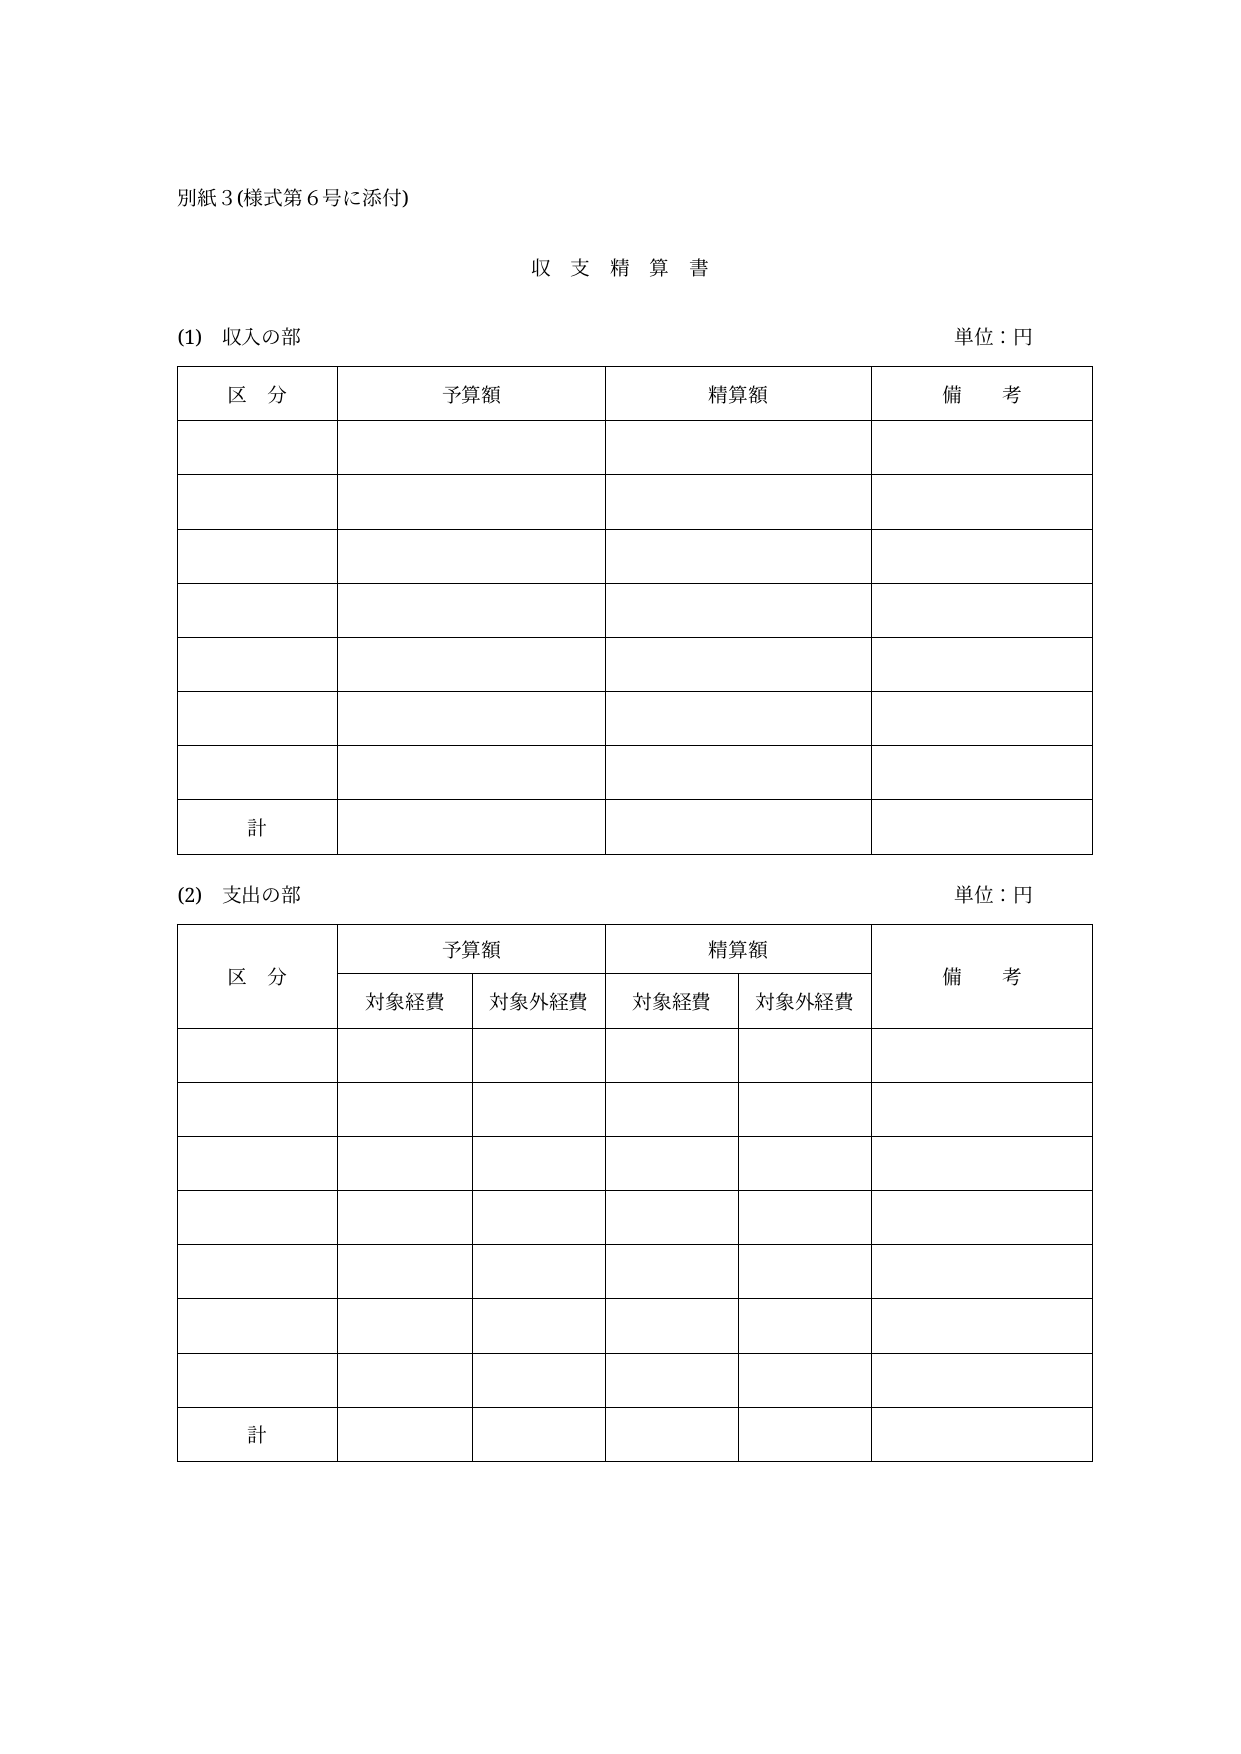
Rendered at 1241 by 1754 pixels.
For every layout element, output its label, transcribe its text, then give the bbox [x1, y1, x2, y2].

table_cell [338, 1191, 472, 1244]
table_cell [473, 1354, 605, 1407]
text 収支精算書 [177, 249, 1063, 284]
text (1) 収入の部 単位：円 [177, 319, 1063, 353]
table_cell [872, 1137, 1092, 1190]
table_cell [338, 1299, 472, 1352]
table_cell [872, 475, 1092, 528]
table_cell [606, 800, 871, 853]
table_cell 計 [178, 800, 337, 853]
table_cell [606, 530, 871, 583]
table_cell [606, 638, 871, 691]
table_cell [338, 1083, 472, 1136]
table_cell [338, 746, 605, 799]
table_cell [178, 530, 337, 583]
table_cell [606, 1137, 738, 1190]
table_header 予算額 [338, 925, 605, 973]
table_cell [606, 1408, 738, 1461]
table_cell 対象外経費 [473, 974, 605, 1027]
table_cell [872, 1354, 1092, 1407]
table_cell [606, 475, 871, 528]
table_cell [178, 475, 337, 528]
table_cell [338, 475, 605, 528]
table_cell [739, 1299, 871, 1352]
table_cell [872, 1408, 1092, 1461]
table_cell [872, 421, 1092, 474]
table_header 備考 [872, 367, 1092, 420]
table_cell [606, 1245, 738, 1298]
table_cell [338, 1029, 472, 1082]
table_header 区分 [178, 925, 337, 1027]
table_cell [739, 1354, 871, 1407]
table_cell [872, 1083, 1092, 1136]
table_cell [606, 1191, 738, 1244]
table_cell [338, 1245, 472, 1298]
table_cell [178, 1191, 337, 1244]
table_cell [872, 692, 1092, 745]
table_cell [473, 1191, 605, 1244]
table_cell [338, 530, 605, 583]
table_cell [473, 1083, 605, 1136]
table_cell [872, 530, 1092, 583]
table_cell [739, 1408, 871, 1461]
table_cell [872, 638, 1092, 691]
table_cell [473, 1299, 605, 1352]
table_cell [178, 1245, 337, 1298]
table_cell [178, 638, 337, 691]
table_cell 対象外経費 [739, 974, 871, 1027]
table_cell [739, 1137, 871, 1190]
table_cell [739, 1029, 871, 1082]
table_header 予算額 [338, 367, 605, 420]
table_cell [872, 1299, 1092, 1352]
table_cell [178, 1354, 337, 1407]
table_cell [473, 1137, 605, 1190]
table_cell [473, 1408, 605, 1461]
table_cell [338, 638, 605, 691]
table_cell [872, 584, 1092, 637]
table_header 区分 [178, 367, 337, 420]
table_cell [338, 800, 605, 853]
table_header 精算額 [606, 367, 871, 420]
table_cell [872, 746, 1092, 799]
table_cell [178, 1029, 337, 1082]
table_cell [739, 1083, 871, 1136]
table_cell [606, 1299, 738, 1352]
table_cell [338, 1408, 472, 1461]
table_cell [338, 421, 605, 474]
table_header 精算額 [606, 925, 871, 973]
table_cell [872, 1029, 1092, 1082]
text 別紙３(様式第６号に添付) [177, 179, 1063, 214]
table_cell [338, 1354, 472, 1407]
table_cell [178, 1137, 337, 1190]
table_cell [178, 692, 337, 745]
table_cell [606, 584, 871, 637]
table_cell [606, 1083, 738, 1136]
table_cell [178, 584, 337, 637]
table_cell [606, 1354, 738, 1407]
table_cell 対象経費 [606, 974, 738, 1027]
table_cell [338, 584, 605, 637]
table_cell [178, 1299, 337, 1352]
table_cell [606, 746, 871, 799]
table_cell [872, 1245, 1092, 1298]
table_cell [606, 1029, 738, 1082]
table_cell [473, 1245, 605, 1298]
table_header 備考 [872, 925, 1092, 1027]
table_cell [178, 746, 337, 799]
table_cell [338, 692, 605, 745]
table_cell 対象経費 [338, 974, 472, 1027]
table_cell [739, 1191, 871, 1244]
table_cell 計 [178, 1408, 337, 1461]
text (2) 支出の部 単位：円 [177, 876, 1063, 911]
table_cell [338, 1137, 472, 1190]
table_cell [606, 692, 871, 745]
table_cell [739, 1245, 871, 1298]
table_cell [178, 1083, 337, 1136]
table_cell [178, 421, 337, 474]
table_cell [606, 421, 871, 474]
table_cell [872, 800, 1092, 853]
table_cell [872, 1191, 1092, 1244]
table_cell [473, 1029, 605, 1082]
